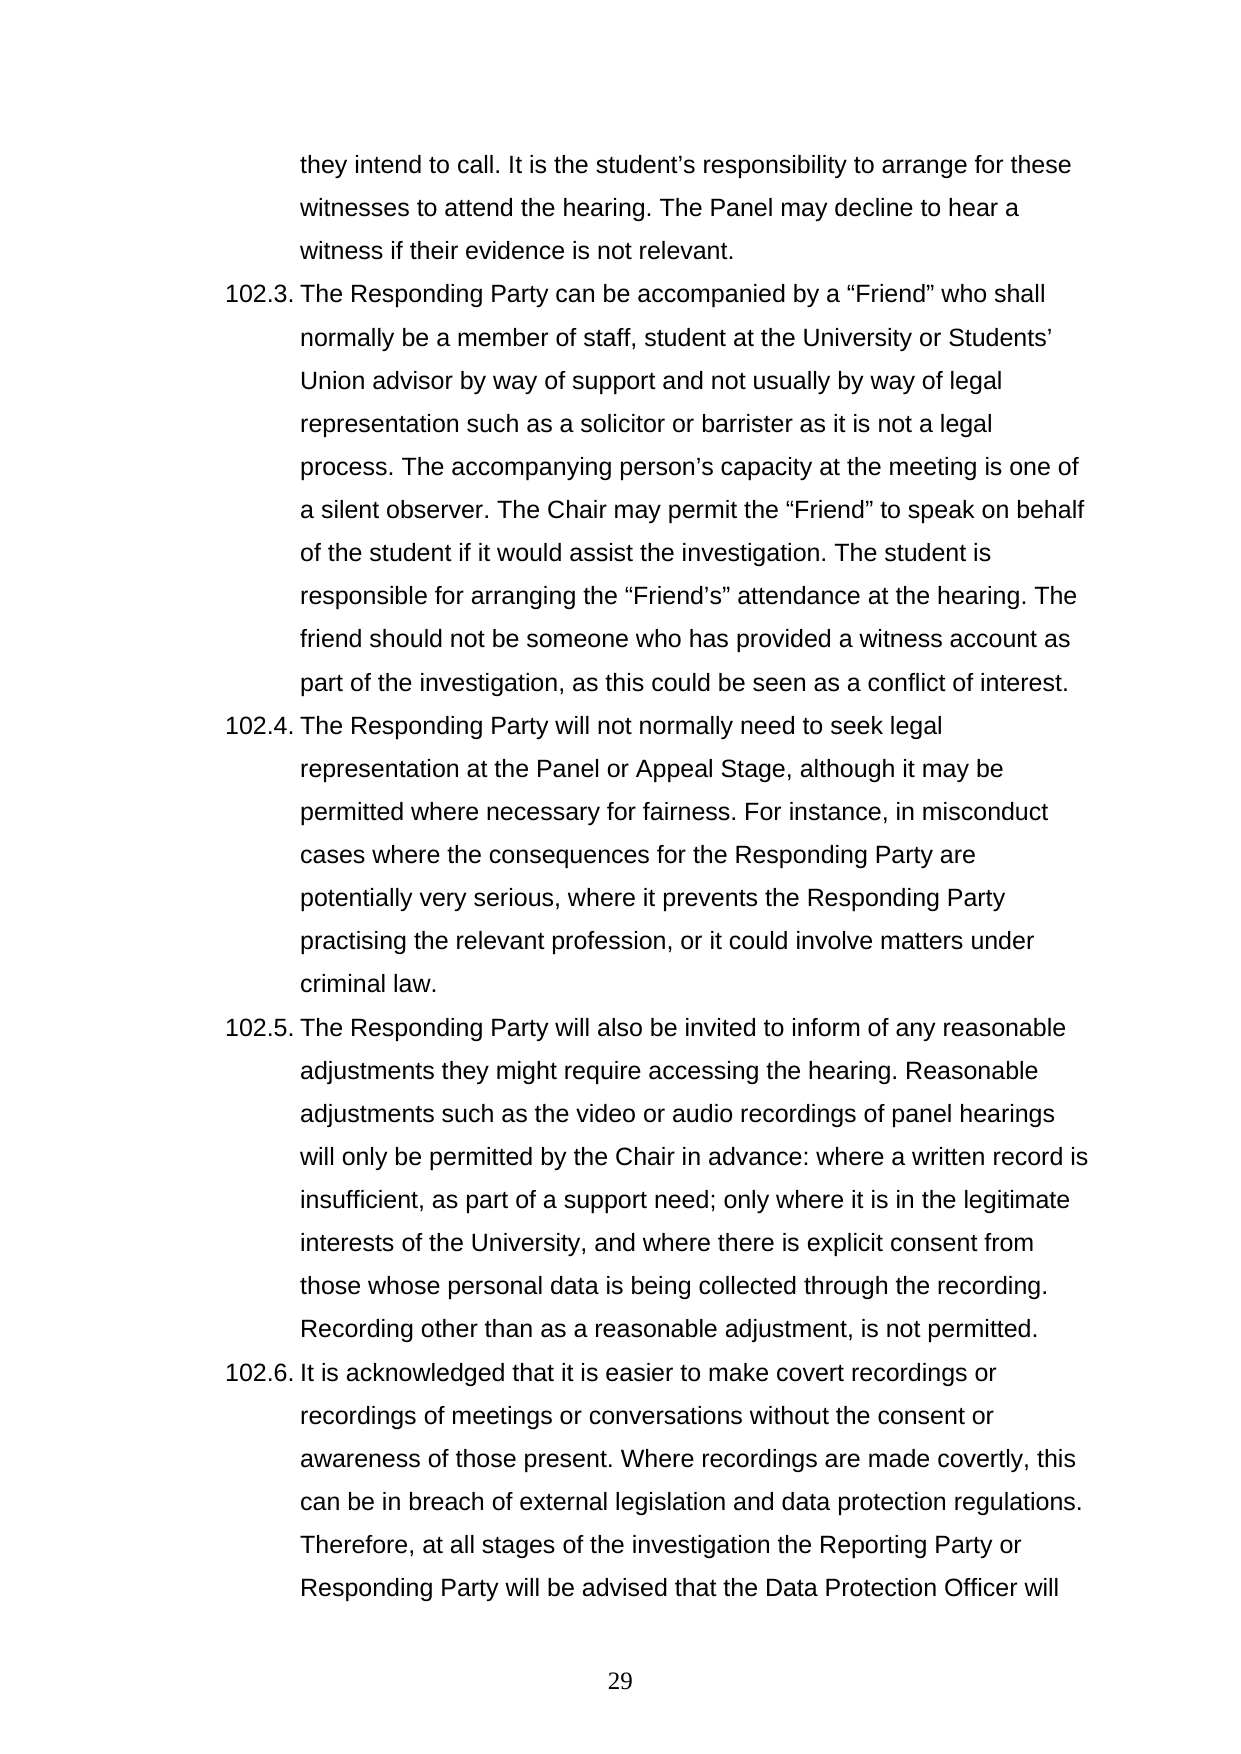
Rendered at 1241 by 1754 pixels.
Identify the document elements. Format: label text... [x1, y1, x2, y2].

list The Responding Party will also be invited to inform of any reasonable adjustments they might require accessing the hearing. Reasonable adjustments such as the video or audio recordings of panel hearings will only be permitted by the Chair in advance: where a written record is insufficient, as part of a support need; only where it is in the legitimate interests of the University, and where there is explicit consent from those whose personal data is being collected through the recording. Recording other than as a reasonable adjustment, is not permitted. [225, 1012, 1090, 1343]
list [225, 1357, 1090, 1602]
list The Responding Party will not normally need to seek legal representation at the Panel or Appeal Stage, although it may be permitted where necessary for fairness. For instance, in misconduct cases where the consequences for the Responding Party are potentially very serious, where it prevents the Responding Party practising the relevant profession, or it could involve matters under criminal law. [225, 711, 1090, 998]
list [225, 150, 1090, 265]
list The Responding Party can be accompanied by a “Friend” who shall normally be a member of staff, student at the University or Students’ Union advisor by way of support and not usually by way of legal representation such as a solicitor or barrister as it is not a legal process. The accompanying person’s capacity at the meeting is one of a silent observer. The Chair may permit the “Friend” to speak on behalf of the student if it would assist the investigation. The student is responsible for arranging the “Friend’s” attendance at the hearing. The friend should not be someone who has provided a witness account as part of the investigation, as this could be seen as a conflict of interest. [225, 279, 1090, 696]
